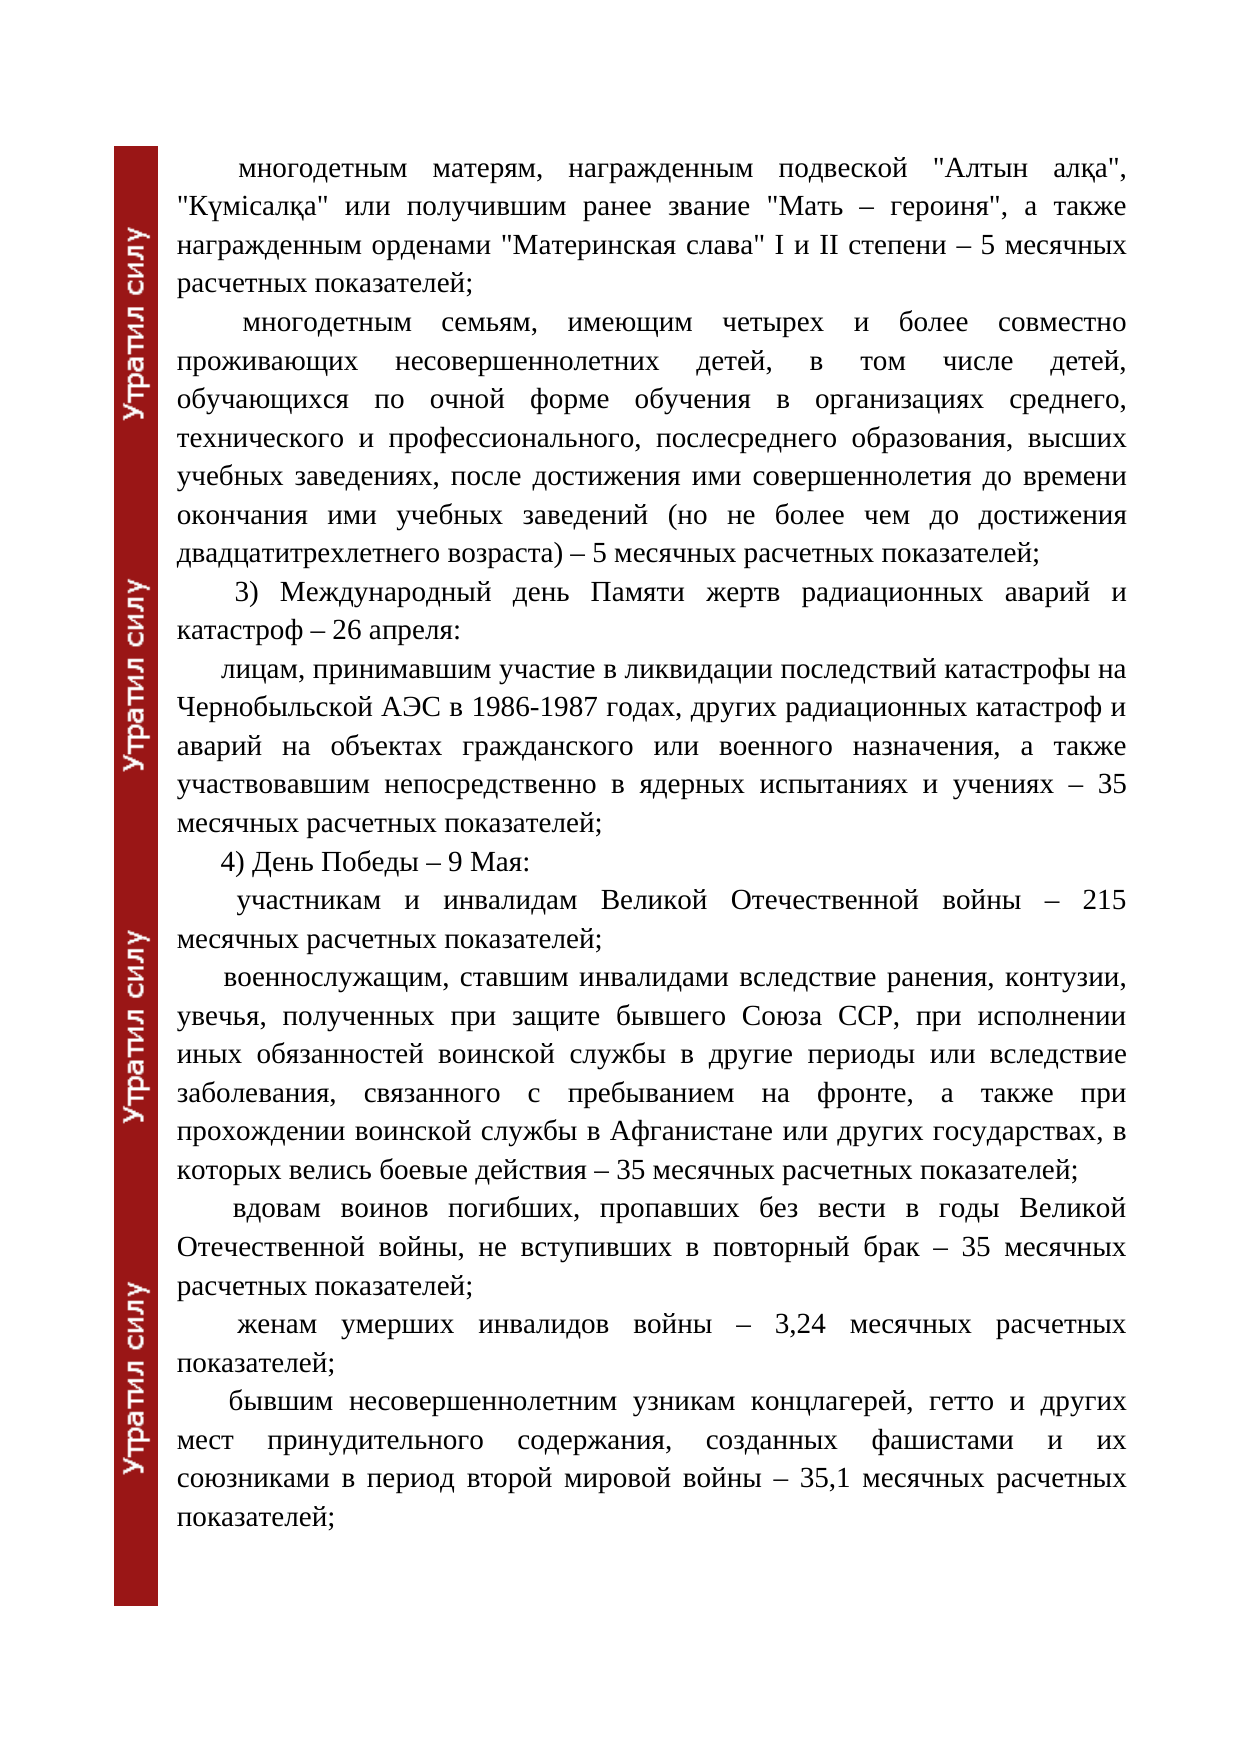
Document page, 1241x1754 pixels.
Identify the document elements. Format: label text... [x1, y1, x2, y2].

picture [114, 1301, 158, 1306]
text многодетным матерям, награжденным подвеской "Алтын алқа", "Күмісалқа" или получившим ранее звание "Мать – героиня", а также награжденным орденами "Материнская слава" I и II степени – 5 месячных расчетных показателей; [112, 150, 1128, 299]
picture [114, 299, 158, 304]
picture [114, 954, 158, 959]
text лицам, принимавшим участие в ликвидации последствий катастрофы на Чернобыльской АЭС в 1986-1987 годах, других радиационных катастроф и аварий на объектах гражданского или военного назначения, а также участвовавшим непосредственно в ядерных испытаниях и учениях – 35 месячных расчетных показателей; [112, 651, 1128, 839]
picture [114, 1532, 158, 1606]
text участникам и инвалидам Великой Отечественной войны – 215 месячных расчетных показателей; [112, 882, 1128, 954]
text 4) День Победы – 9 Мая: [112, 844, 1128, 877]
text бывшим несовершеннолетним узникам концлагерей, гетто и других мест принудительного содержания, созданных фашистами и их союзниками в период второй мировой войны – 35,1 месячных расчетных показателей; [112, 1383, 1128, 1532]
picture [114, 1186, 158, 1191]
picture [114, 839, 158, 844]
picture [114, 646, 158, 651]
text женам умерших инвалидов войны – 3,24 месячных расчетных показателей; [112, 1306, 1128, 1378]
picture [114, 569, 158, 574]
picture [114, 1378, 158, 1383]
text 3) Международный день Памяти жертв радиационных аварий и катастроф – 26 апреля: [112, 574, 1128, 646]
picture [114, 146, 158, 150]
text вдовам воинов погибших, пропавших без вести в годы Великой Отечественной войны, не вступивших в повторный брак – 35 месячных расчетных показателей; [112, 1191, 1128, 1301]
text многодетным семьям, имеющим четырех и более совместно проживающих несовершеннолетних детей, в том числе детей, обучающихся по очной форме обучения в организациях среднего, технического и профессионального, послесреднего образования, высших учебных заведениях, после достижения ими совершеннолетия до времени окончания ими учебных заведений (но не более чем до достижения двадцатитрехлетнего возраста) – 5 месячных расчетных показателей; [112, 304, 1128, 569]
picture [114, 877, 158, 882]
text военнослужащим, ставшим инвалидами вследствие ранения, контузии, увечья, полученных при защите бывшего Союза ССР, при исполнении иных обязанностей воинской службы в другие периоды или вследствие заболевания, связанного с пребыванием на фронте, а также при прохождении воинской службы в Афганистане или других государствах, в которых велись боевые действия – 35 месячных расчетных показателей; [112, 959, 1128, 1186]
